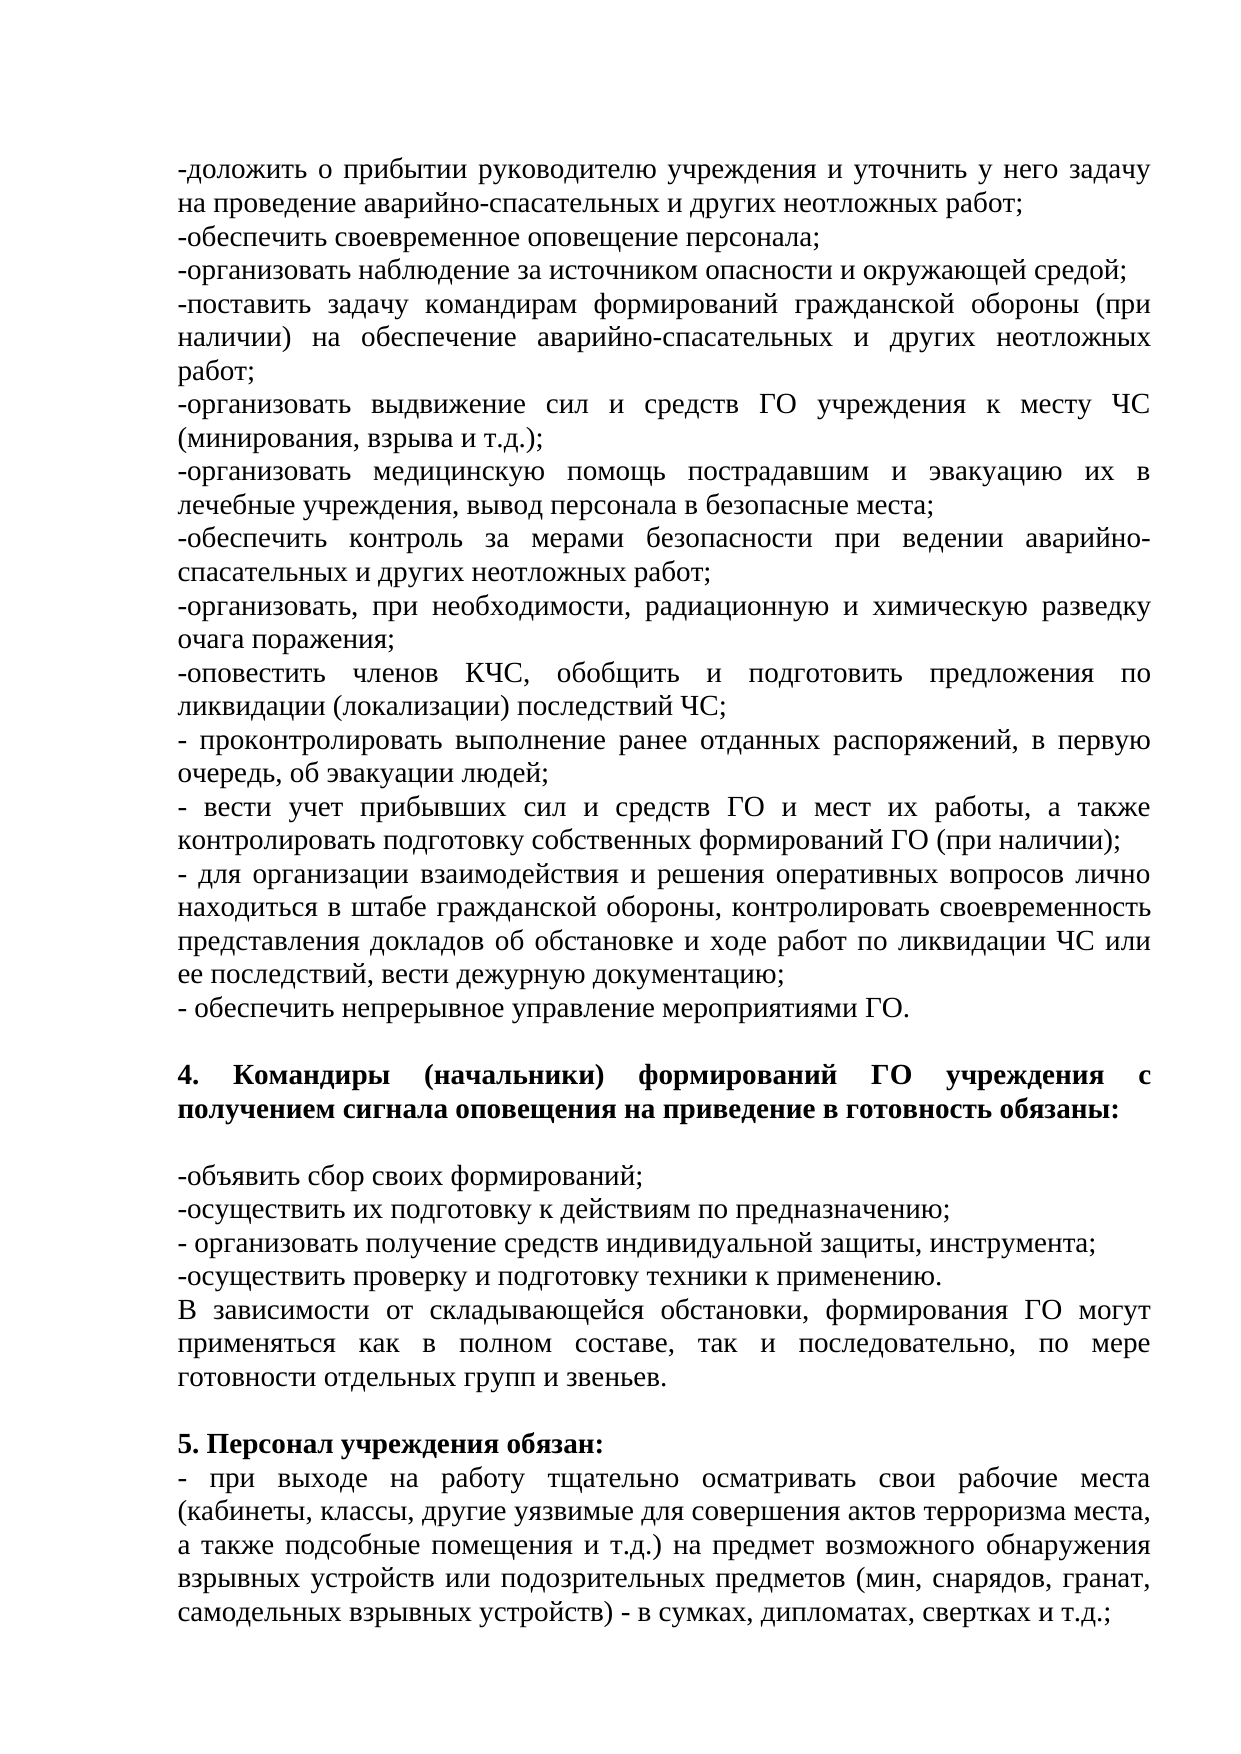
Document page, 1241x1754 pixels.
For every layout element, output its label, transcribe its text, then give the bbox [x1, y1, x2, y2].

text -осуществить их подготовку к действиям по предназначению; [177, 1191, 1152, 1225]
text -организовать, при необходимости, радиационную и химическую разведку очага поражения; [177, 588, 1152, 655]
text - проконтролировать выполнение ранее отданных распоряжений, в первую очередь, об эвакуации людей; [177, 722, 1152, 789]
text - обеспечить непрерывное управление мероприятиями ГО. [177, 990, 1152, 1024]
text -организовать медицинскую помощь пострадавшим и эвакуацию их в лечебные учреждения, вывод персонала в безопасные места; [177, 453, 1152, 521]
text - вести учет прибывших сил и средств ГО и мест их работы, а также контролировать подготовку собственных формирований ГО (при наличии); [177, 789, 1152, 856]
text -доложить о прибытии руководителю учреждения и уточнить у него задачу на проведение аварийно-спасательных и других неотложных работ; [177, 152, 1152, 219]
text 4. Командиры (начальники) формирований ГО учреждения с получением сигнала оповещения на приведение в готовность обязаны: [177, 1057, 1152, 1124]
text -обеспечить своевременное оповещение персонала; [177, 219, 1152, 252]
text -осуществить проверку и подготовку техники к применению. [177, 1258, 1152, 1292]
text -оповестить членов КЧС, обобщить и подготовить предложения по ликвидации (локализации) последствий ЧС; [177, 655, 1152, 722]
text -объявить сбор своих формирований; [177, 1158, 1152, 1191]
text -организовать выдвижение сил и средств ГО учреждения к месту ЧС (минирования, взрыва и т.д.); [177, 386, 1152, 453]
text В зависимости от складывающейся обстановки, формирования ГО могут применяться как в полном составе, так и последовательно, по мере готовности отдельных групп и звеньев. [177, 1292, 1152, 1393]
text -обеспечить контроль за мерами безопасности при ведении аварийно-спасательных и других неотложных работ; [177, 521, 1152, 588]
text - при выходе на работу тщательно осматривать свои рабочие места (кабинеты, классы, другие уязвимые для совершения актов терроризма места, а также подсобные помещения и т.д.) на предмет возможного обнаружения взрывных устройств или подозрительных предметов (мин, снарядов, гранат, самодельных взрывных устройств) - в сумках, дипломатах, свертках и т.д.; [177, 1460, 1152, 1627]
text -организовать наблюдение за источником опасности и окружающей средой; [177, 252, 1152, 286]
text - организовать получение средств индивидуальной защиты, инструмента; [177, 1225, 1152, 1258]
text -поставить задачу командирам формирований гражданской обороны (при наличии) на обеспечение аварийно-спасательных и других неотложных работ; [177, 286, 1152, 386]
text - для организации взаимодействия и решения оперативных вопросов лично находиться в штабе гражданской обороны, контролировать своевременность представления докладов об обстановке и ходе работ по ликвидации ЧС или ее последствий, вести дежурную документацию; [177, 856, 1152, 990]
text 5. Персонал учреждения обязан: [177, 1426, 1152, 1460]
